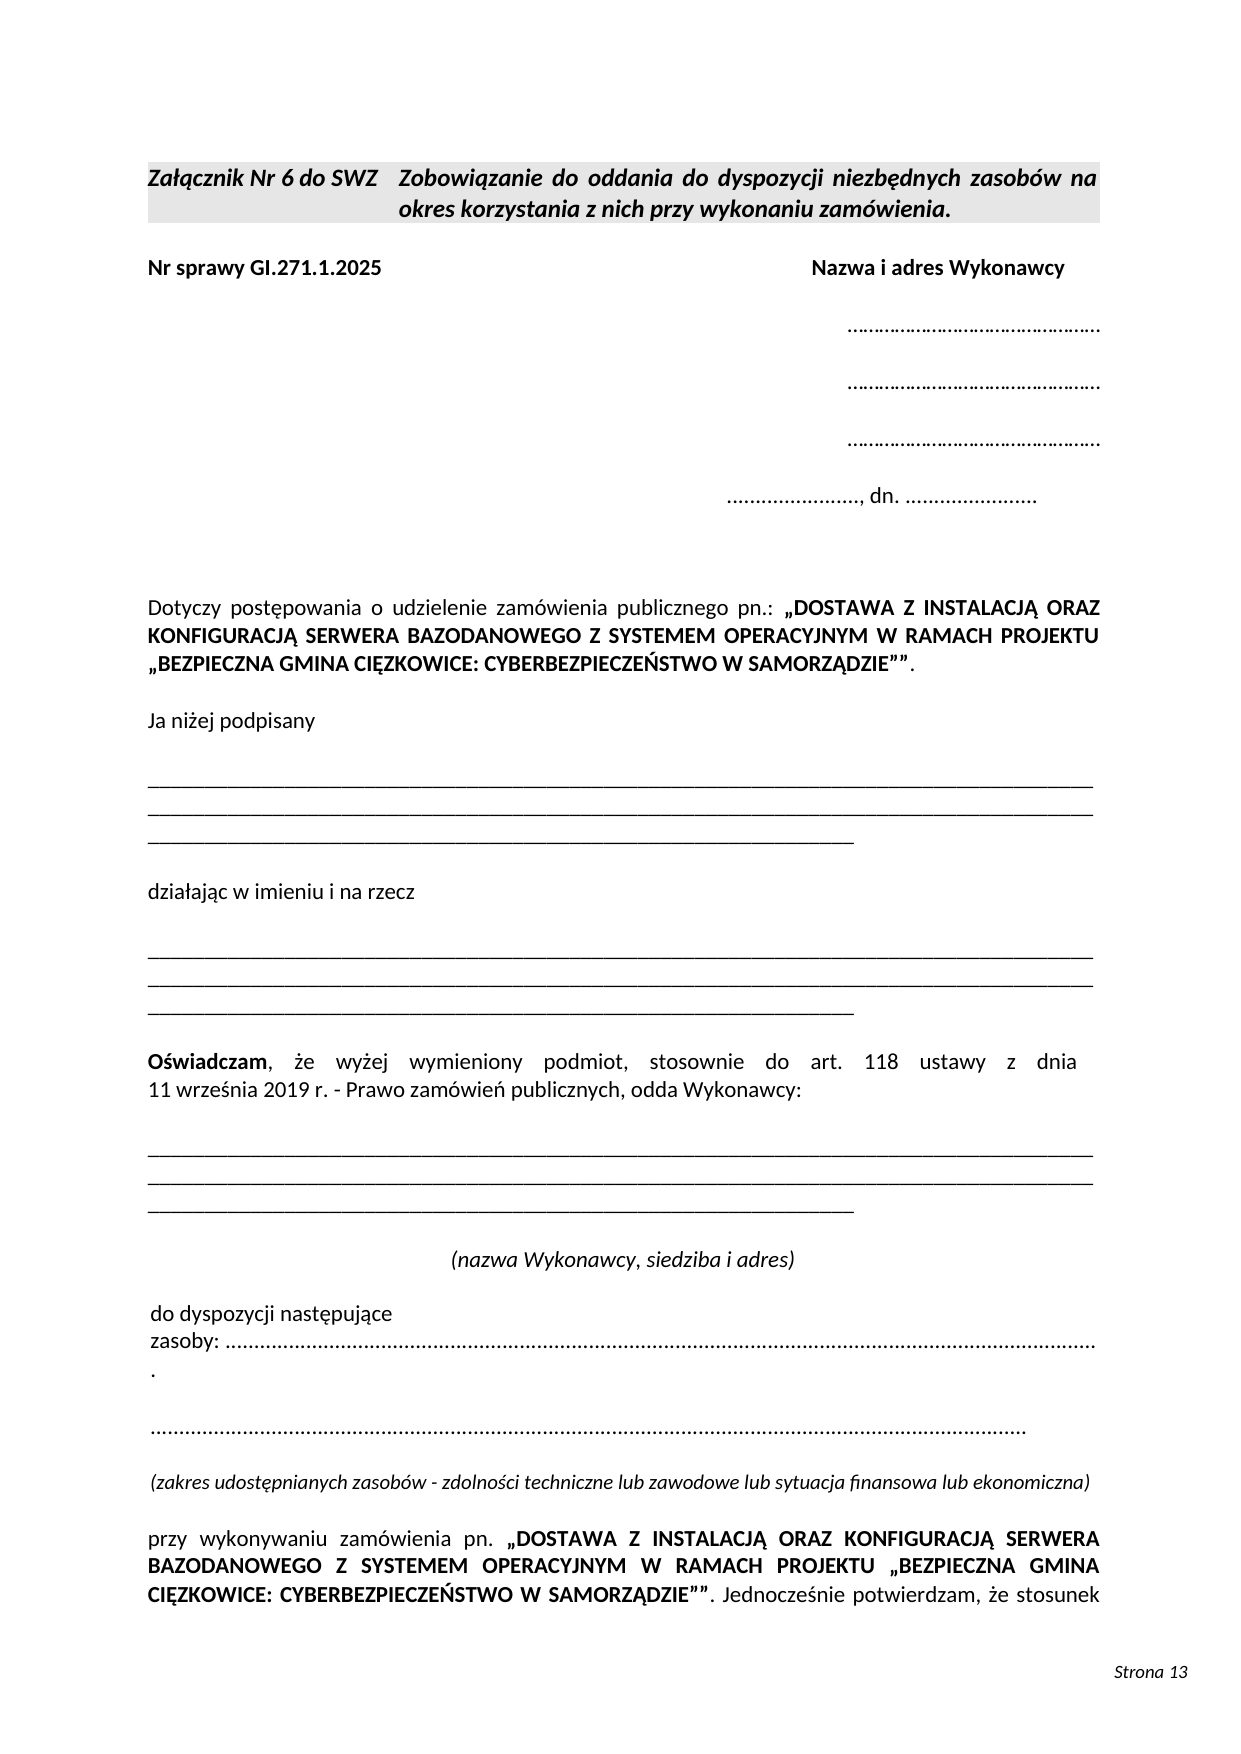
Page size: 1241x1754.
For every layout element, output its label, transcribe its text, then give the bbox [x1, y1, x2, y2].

text Ja niżej podpisany [148, 706, 1100, 734]
subtitle Załącznik Nr 6 do SWZ Zobowiązanie do oddania do dyspozycji niezbędnych zasobów na okres korzystania z nich przy wykonaniu zamówienia. [148, 162, 1100, 223]
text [148, 1524, 1100, 1608]
text ......................., dn. ....................... [590, 481, 1100, 509]
text ____________________________________________________________________________________________________________________________________________________________________________________________________________________________________ [148, 934, 1100, 1018]
text do dyspozycji następujące zasoby: ........................................................................................................................................................ [150, 1299, 1100, 1383]
text działając w imieniu i na rzecz [148, 877, 1100, 905]
text ____________________________________________________________________________________________________________________________________________________________________________________________________________________________________ [148, 763, 1100, 848]
text ………………………………………… [148, 310, 1100, 338]
text ____________________________________________________________________________________________________________________________________________________________________________________________________________________________________ [148, 1132, 1100, 1216]
text Dotyczy postępowania o udzielenie zamówienia publicznego pn.: „DOSTAWA Z INSTALACJĄ ORAZ KONFIGURACJĄ SERWERA BAZODANOWEGO Z SYSTEMEM OPERACYJNYM W RAMACH PROJEKTU „BEZPIECZNA GMINA CIĘZKOWICE: CYBERBEZPIECZEŃSTWO W SAMORZĄDZIE””. [148, 593, 1100, 677]
text ………………………………………… [148, 367, 1100, 395]
text ........................................................................................................................................................ [150, 1412, 1100, 1440]
text (zakres udostępnianych zasobów - zdolności techniczne lub zawodowe lub sytuacja finansowa lub ekonomiczna) [150, 1469, 1100, 1494]
text Oświadczam, że wyżej wymieniony podmiot, stosownie do art. 118 ustawy z dnia 11 września 2019 r. - Prawo zamówień publicznych, odda Wykonawcy: [148, 1047, 1100, 1103]
text Nr sprawy GI.271.1.2025 Nazwa i adres Wykonawcy [148, 253, 1100, 281]
text (nazwa Wykonawcy, siedziba i adres) [148, 1246, 1100, 1274]
text ………………………………………… [148, 424, 1100, 452]
